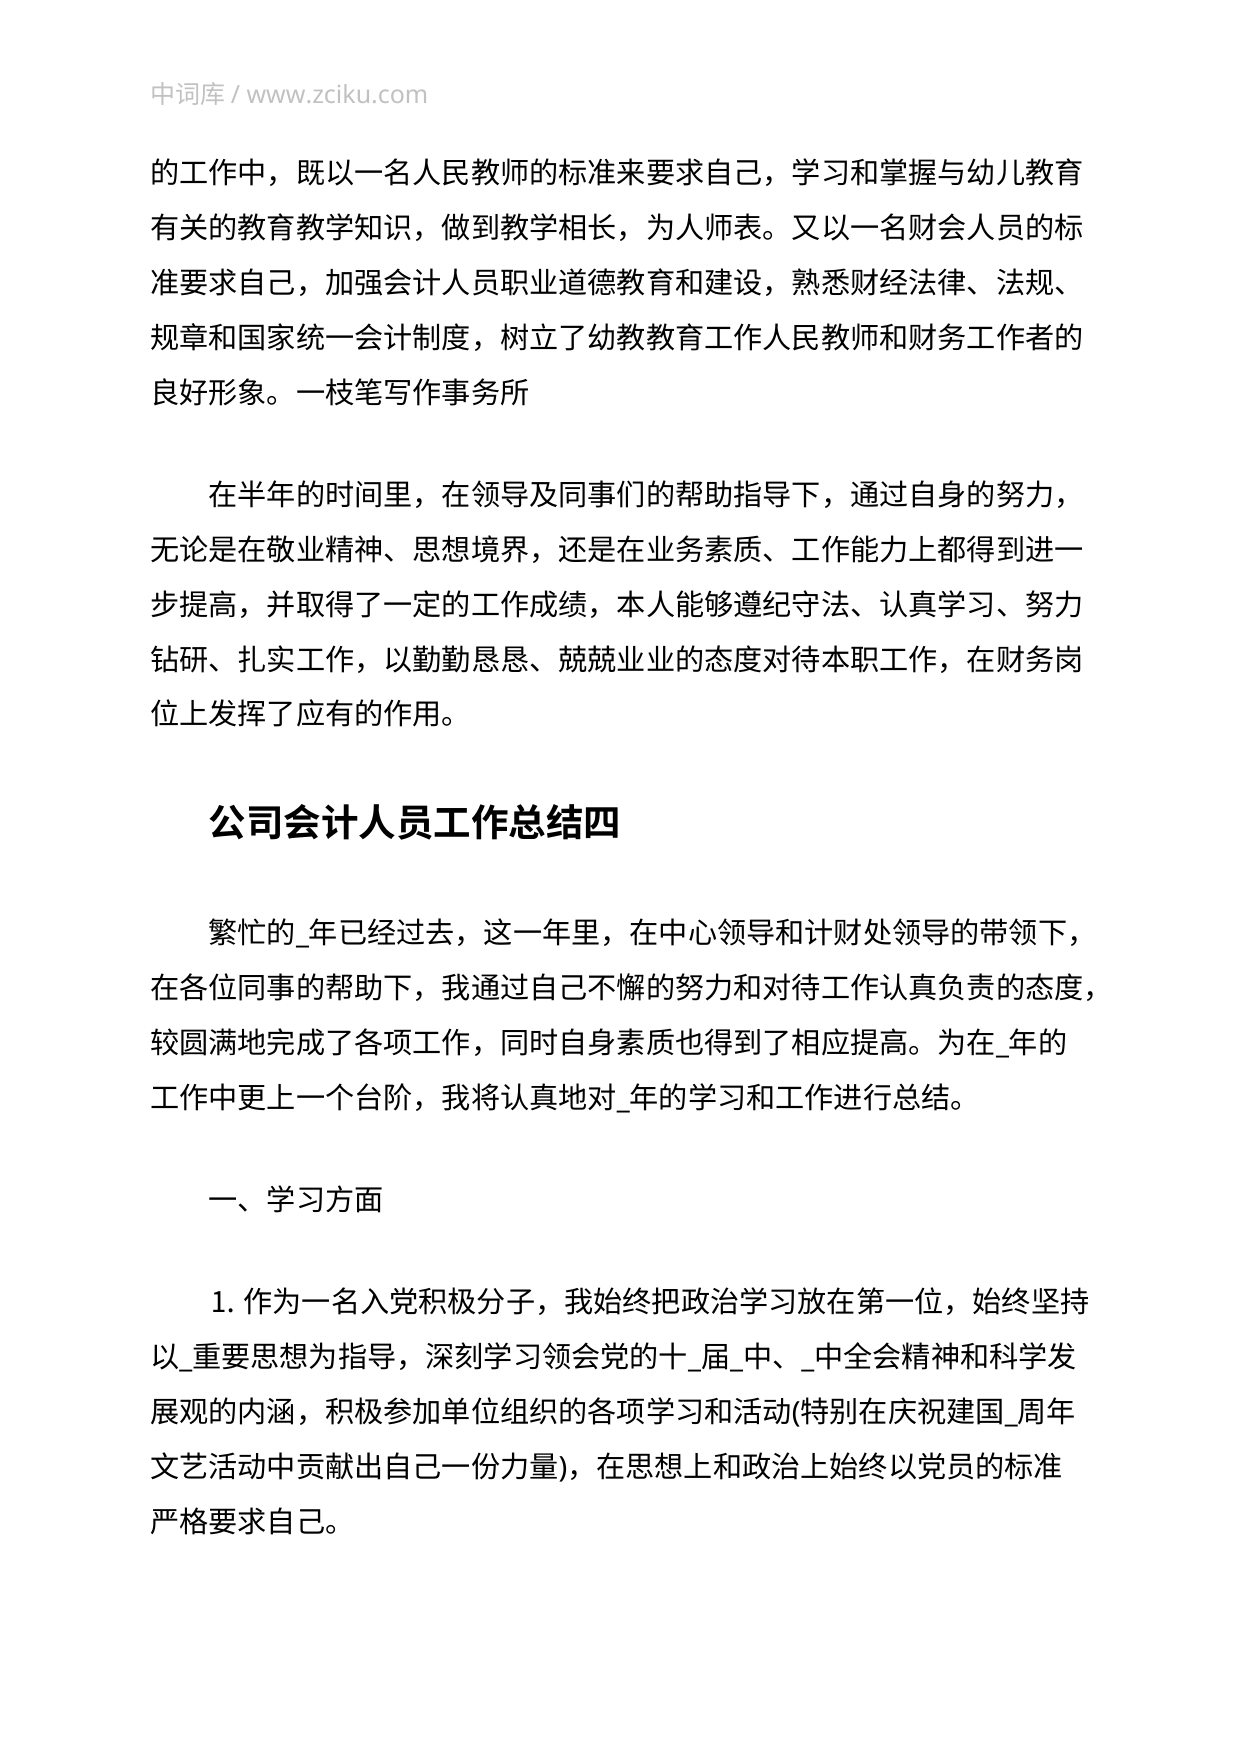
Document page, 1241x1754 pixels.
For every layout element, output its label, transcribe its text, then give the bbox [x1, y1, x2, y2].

text 公司会计人员工作总结四 [150, 793, 1090, 847]
text 在半年的时间里，在领导及同事们的帮助指导下，通过自身的努力，无论是在敬业精神、思想境界，还是在业务素质、工作能力上都得到进一步提高，并取得了一定的工作成绩，本人能够遵纪守法、认真学习、努力钻研、扎实工作，以勤勤恳恳、兢兢业业的态度对待本职工作，在财务岗位上发挥了应有的作用。 [150, 471, 1090, 733]
text ⒈作为一名入党积极分子，我始终把政治学习放在第一位，始终坚持以_重要思想为指导，深刻学习领会党的十_届_中、_中全会精神和科学发展观的内涵，积极参加单位组织的各项学习和活动(特别在庆祝建国_周年文艺活动中贡献出自己一份力量)，在思想上和政治上始终以党员的标准严格要求自己。 [150, 1279, 1090, 1541]
text 繁忙的_年已经过去，这一年里，在中心领导和计财处领导的带领下，在各位同事的帮助下，我通过自己不懈的努力和对待工作认真负责的态度，较圆满地完成了各项工作，同时自身素质也得到了相应提高。为在_年的工作中更上一个台阶，我将认真地对_年的学习和工作进行总结。 [150, 910, 1090, 1117]
text 一、学习方面 [150, 1177, 1090, 1219]
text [150, 150, 1090, 412]
